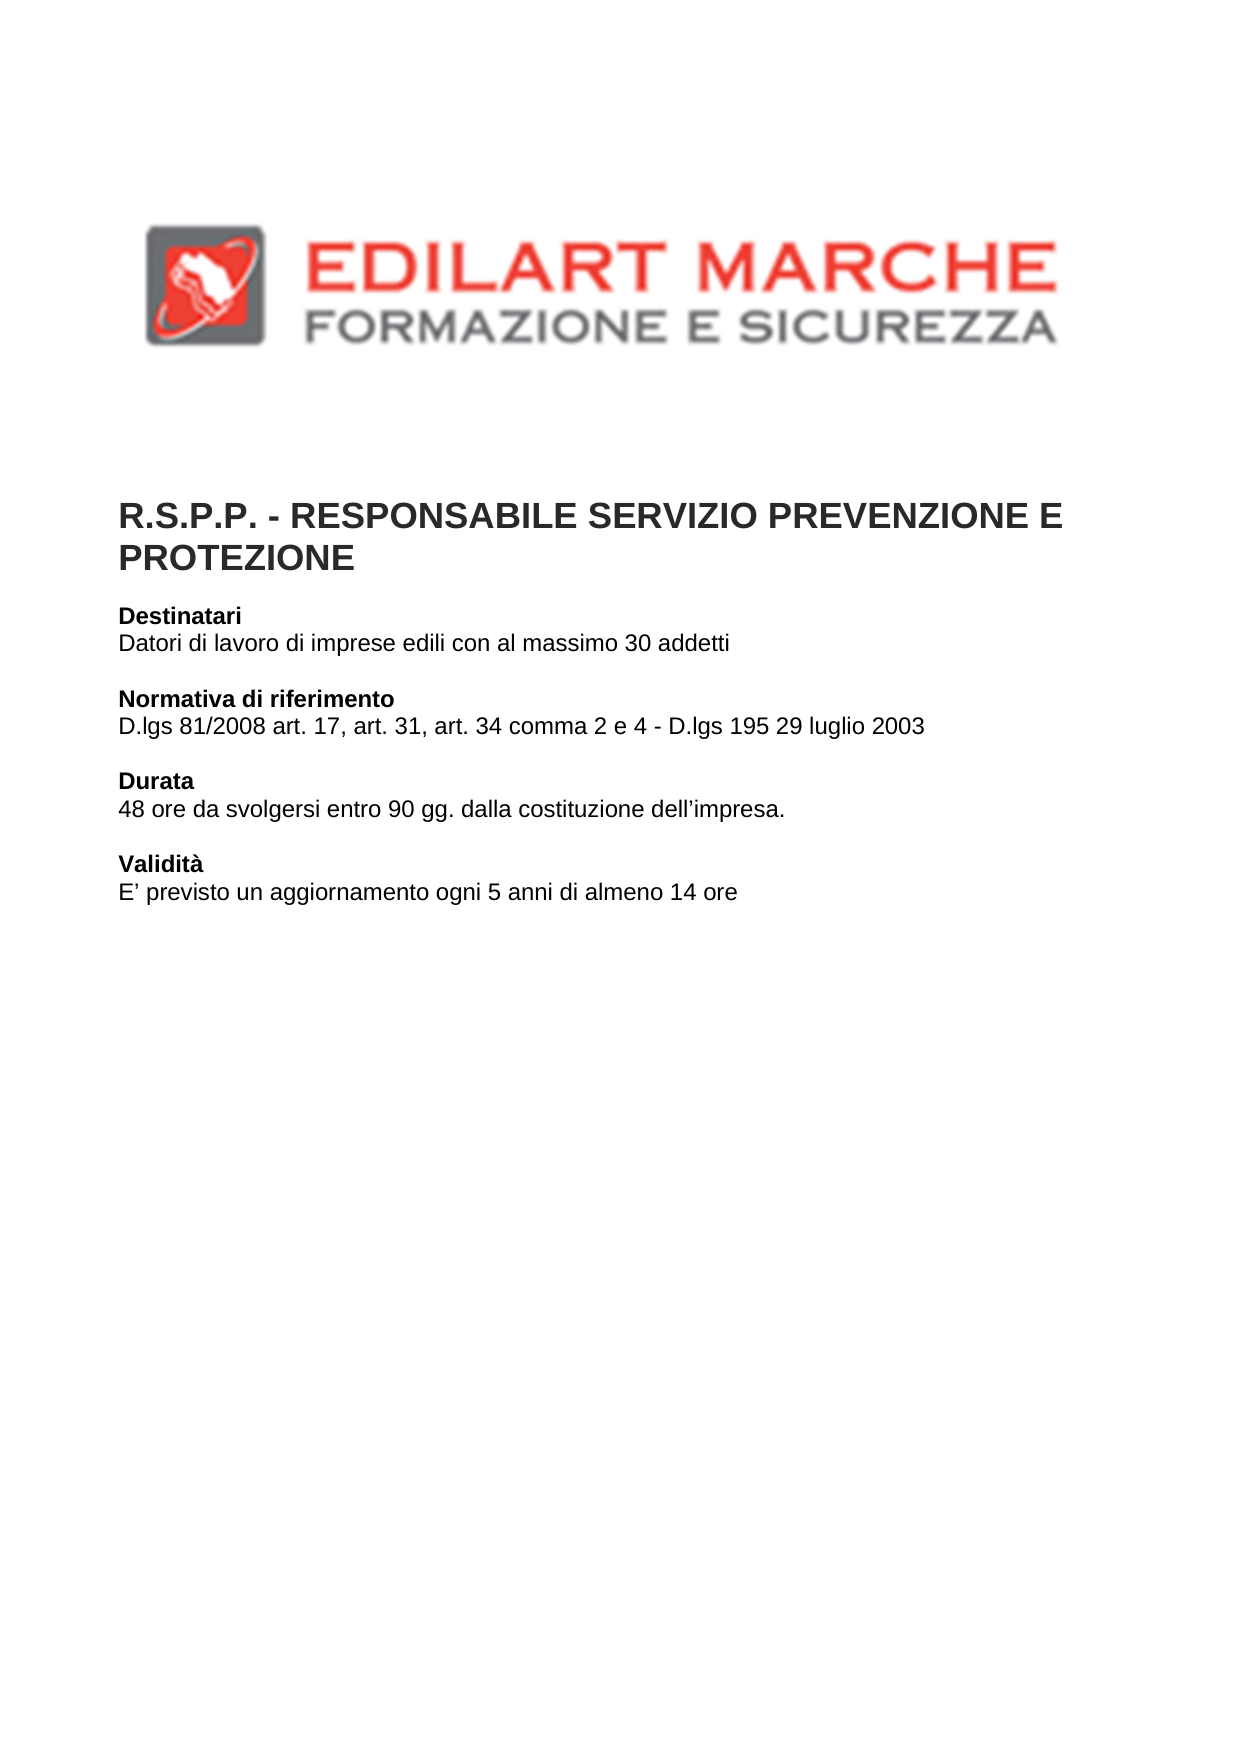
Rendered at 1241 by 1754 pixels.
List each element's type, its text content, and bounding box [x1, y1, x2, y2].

text Destinatari Datori di lavoro di imprese edili con al massimo 30 addetti [118, 602, 1122, 657]
text R.S.P.P. - RESPONSABILE SERVIZIO PREVENZIONE E PROTEZIONE [118, 494, 1122, 578]
text Durata 48 ore da svolgersi entro 90 gg. dalla costituzione dell’impresa. [118, 767, 1122, 822]
text Normativa di riferimento D.lgs 81/2008 art. 17, art. 31, art. 34 comma 2 e 4 - D.lgs 195 29 luglio 2003 [118, 684, 1122, 740]
picture [118, 194, 1110, 359]
text Validità E’ previsto un aggiornamento ogni 5 anni di almeno 14 ore [118, 850, 1122, 905]
